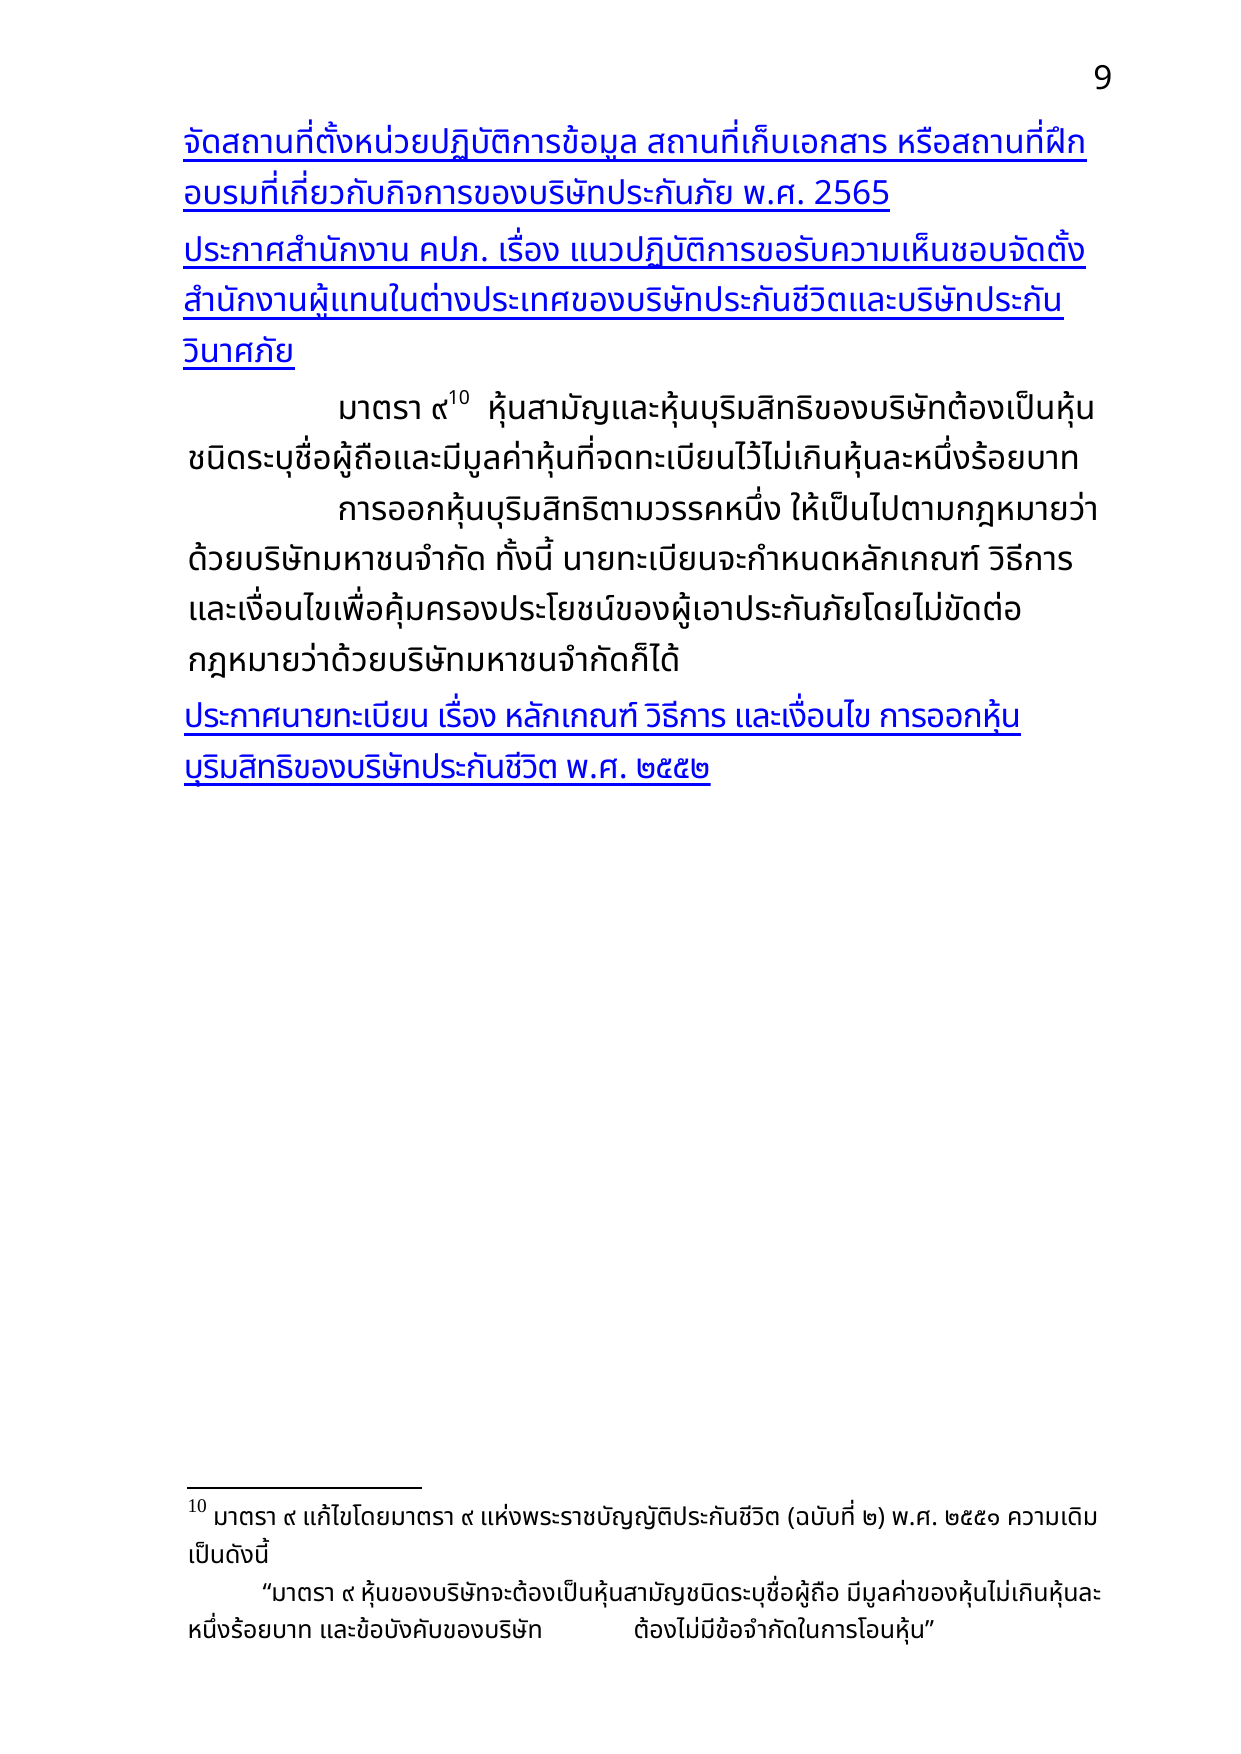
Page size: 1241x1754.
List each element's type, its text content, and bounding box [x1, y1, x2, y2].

table_header ประกาศนายทะเบียน เรื่อง หลักเกณฑ์ วิธีการ และเงื่อนไข การออกหุ้นบุริมสิทธิของบริษัทประกันชีวิต พ.ศ. ๒๕๕๒ [173, 686, 1110, 800]
text มาตรา ๙ หุ้นสามัญและหุ้นบุริมสิทธิของบริษัทต้องเป็นหุ้นชนิดระบุชื่อผู้ถือและมีมูลค่าหุ้นที่จดทะเบียนไว้ไม่เกินหุ้นละหนึ่งร้อยบาท [187, 383, 1125, 484]
text การออกหุ้นบุริมสิทธิตามวรรคหนึ่ง ให้เป็นไปตามกฎหมายว่าด้วยบริษัทมหาชนจำกัด ทั้งนี้ นายทะเบียนจะกำหนดหลักเกณฑ์ วิธีการ และเงื่อนไขเพื่อคุ้มครองประโยชน์ของผู้เอาประกันภัยโดยไม่ขัดต่อกฎหมายว่าด้วยบริษัทมหาชนจำกัดก็ได้ [187, 484, 1125, 686]
table_header ประกาศ คปภ. เรื่องหลักเกณฑ์ วิธีการ และเงื่อนไขในการขออนุญาตเปิดสาขา ย้ายที่ตั้งสำนักงานใหญ่หรือสาขา หรือเลิกสาขาของบริษัทประกันชีวิต พ.ศ. ๒๕๖๕ ประกาศนายทะเบียน เรื่อง กำหนดแบบคำขอรับใบอนุญาตให้เปิดสาขา ย้ายที่ตั้งสำนักงานใหญ่หรือสาขา หรือเลิกสาขา และเอกสารที่เกี่ยวข้องของบริษัทประกันชีวิต พ.ศ. 2565 ประกาศสำนักงาน คปภ. เรื่อง แนวปฏิบัติในการขอรับความเห็นชอบให้จัดสถานที่ตั้งหน่วยปฏิบัติการข้อมูล สถานที่เก็บเอกสาร หรือสถานที่ฝึกอบรมที่เกี่ยวกับกิจการของบริษัทประกันภัย พ.ศ. 2565 ประกาศสำนักงาน คปภ. เรื่อง แนวปฏิบัติการขอรับความเห็นชอบจัดตั้งสำนักงานผู้แทนในต่างประเทศของบริษัทประกันชีวิตและบริษัทประกันวินาศภัย [172, 112, 1110, 383]
